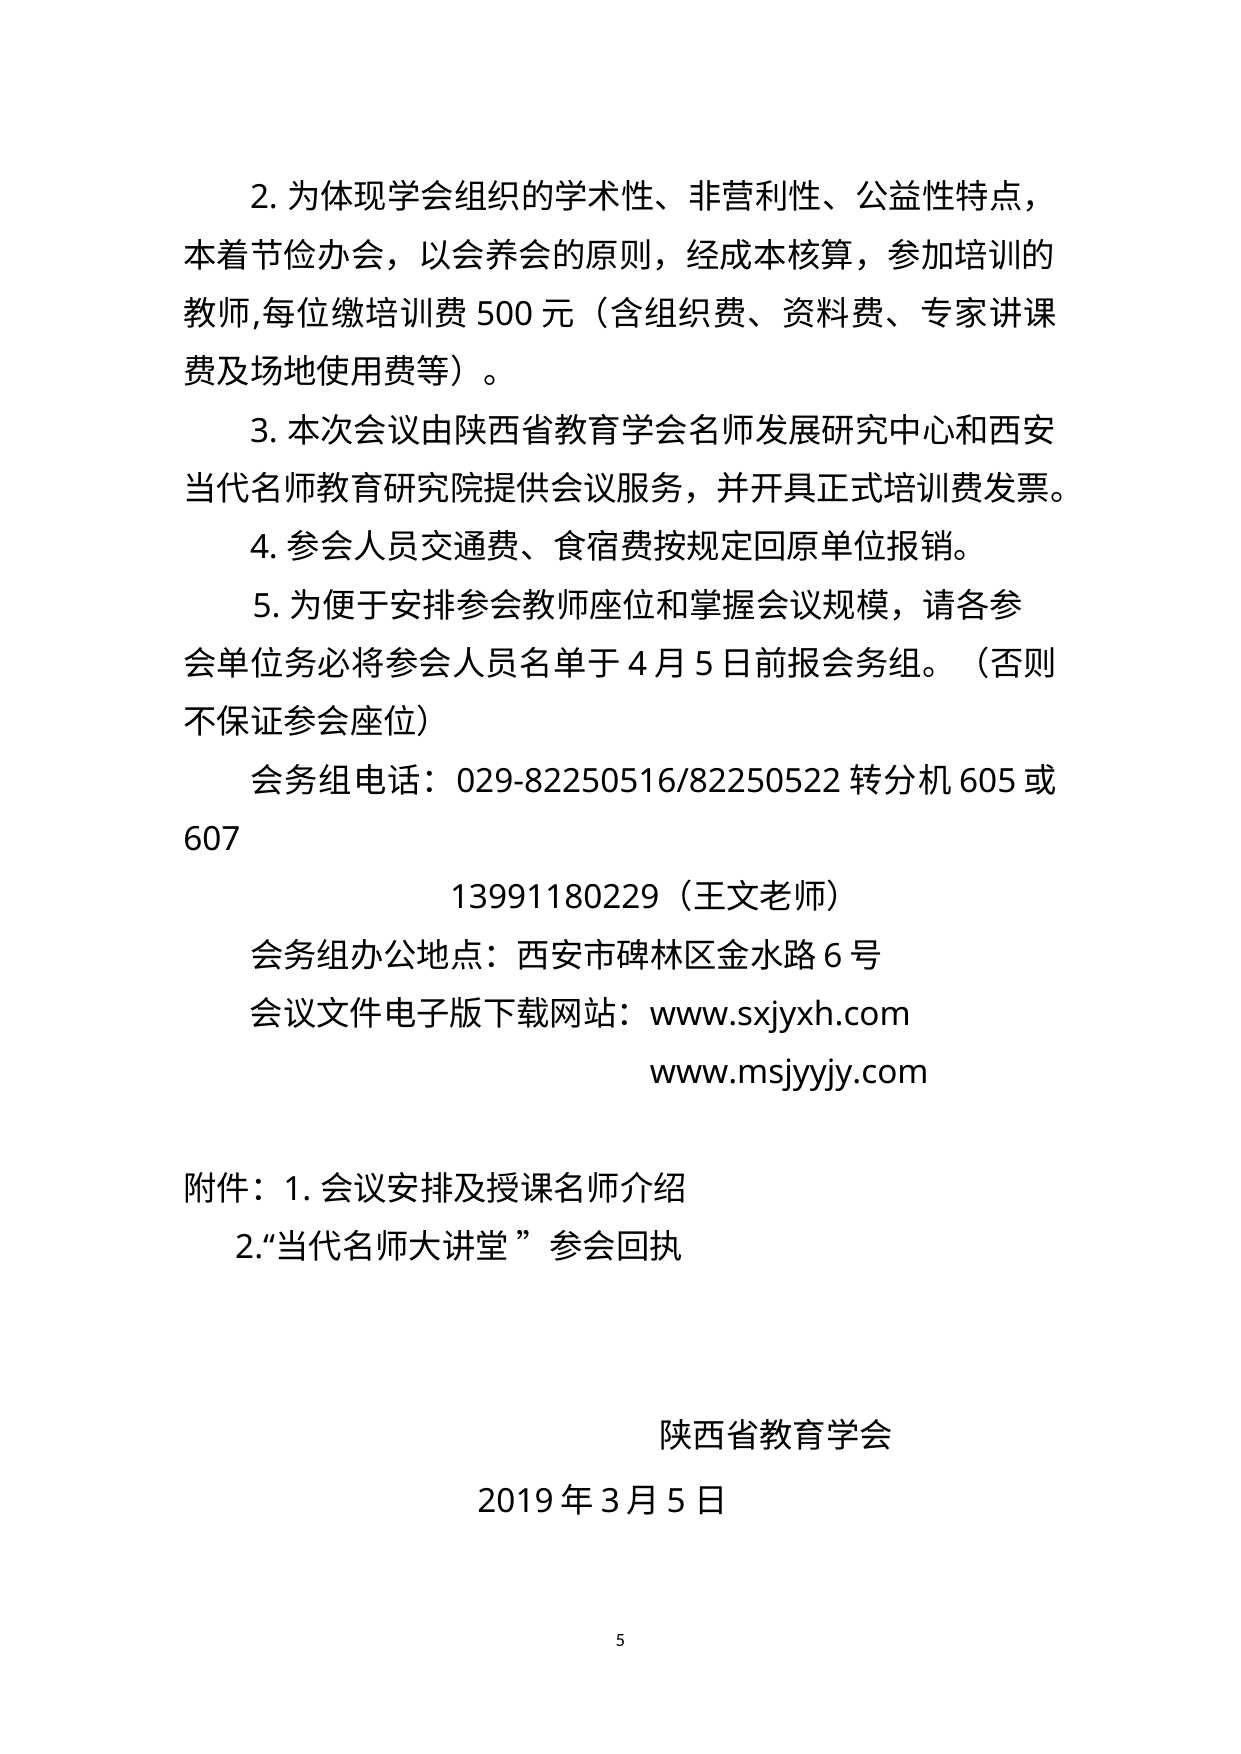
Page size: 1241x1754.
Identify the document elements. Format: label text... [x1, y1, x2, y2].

text 3. 本次会议由陕西省教育学会名师发展研究中心和西安当代名师教育研究院提供会议服务，并开具正式培训费发票。 [183, 395, 1057, 512]
text 2. 为体现学会组织的学术性、非营利性、公益性特点，本着节俭办会，以会养会的原则，经成本核算，参加培训的教师,每位缴培训费500元（含组织费、资料费、专家讲课费及场地使用费等）。 [183, 162, 1057, 395]
text 会议文件电子版下载网站：www.sxjyxh.com www.msjyyjy.com [249, 979, 1057, 1095]
text 4. 参会人员交通费、食宿费按规定回原单位报销。 [183, 512, 1057, 570]
text 陕西省教育学会 [183, 1400, 1057, 1465]
text 5. 为便于安排参会教师座位和掌握会议规模，请各参 [252, 570, 1057, 629]
text 附件：1. 会议安排及授课名师介绍 [183, 1154, 1057, 1212]
text 会单位务必将参会人员名单于4月5日前报会务组。（否则不保证参会座位） [183, 629, 1057, 745]
text 会务组电话：029-82250516/82250522转分机605或607 [183, 745, 1057, 862]
text 13991180229（王文老师） [183, 862, 1057, 920]
text 2019年3月5 日 [183, 1465, 1057, 1530]
text 2.“当代名师大讲堂 ”参会回执 [183, 1212, 1057, 1270]
text 会务组办公地点：西安市碑林区金水路6号 [183, 920, 1057, 979]
